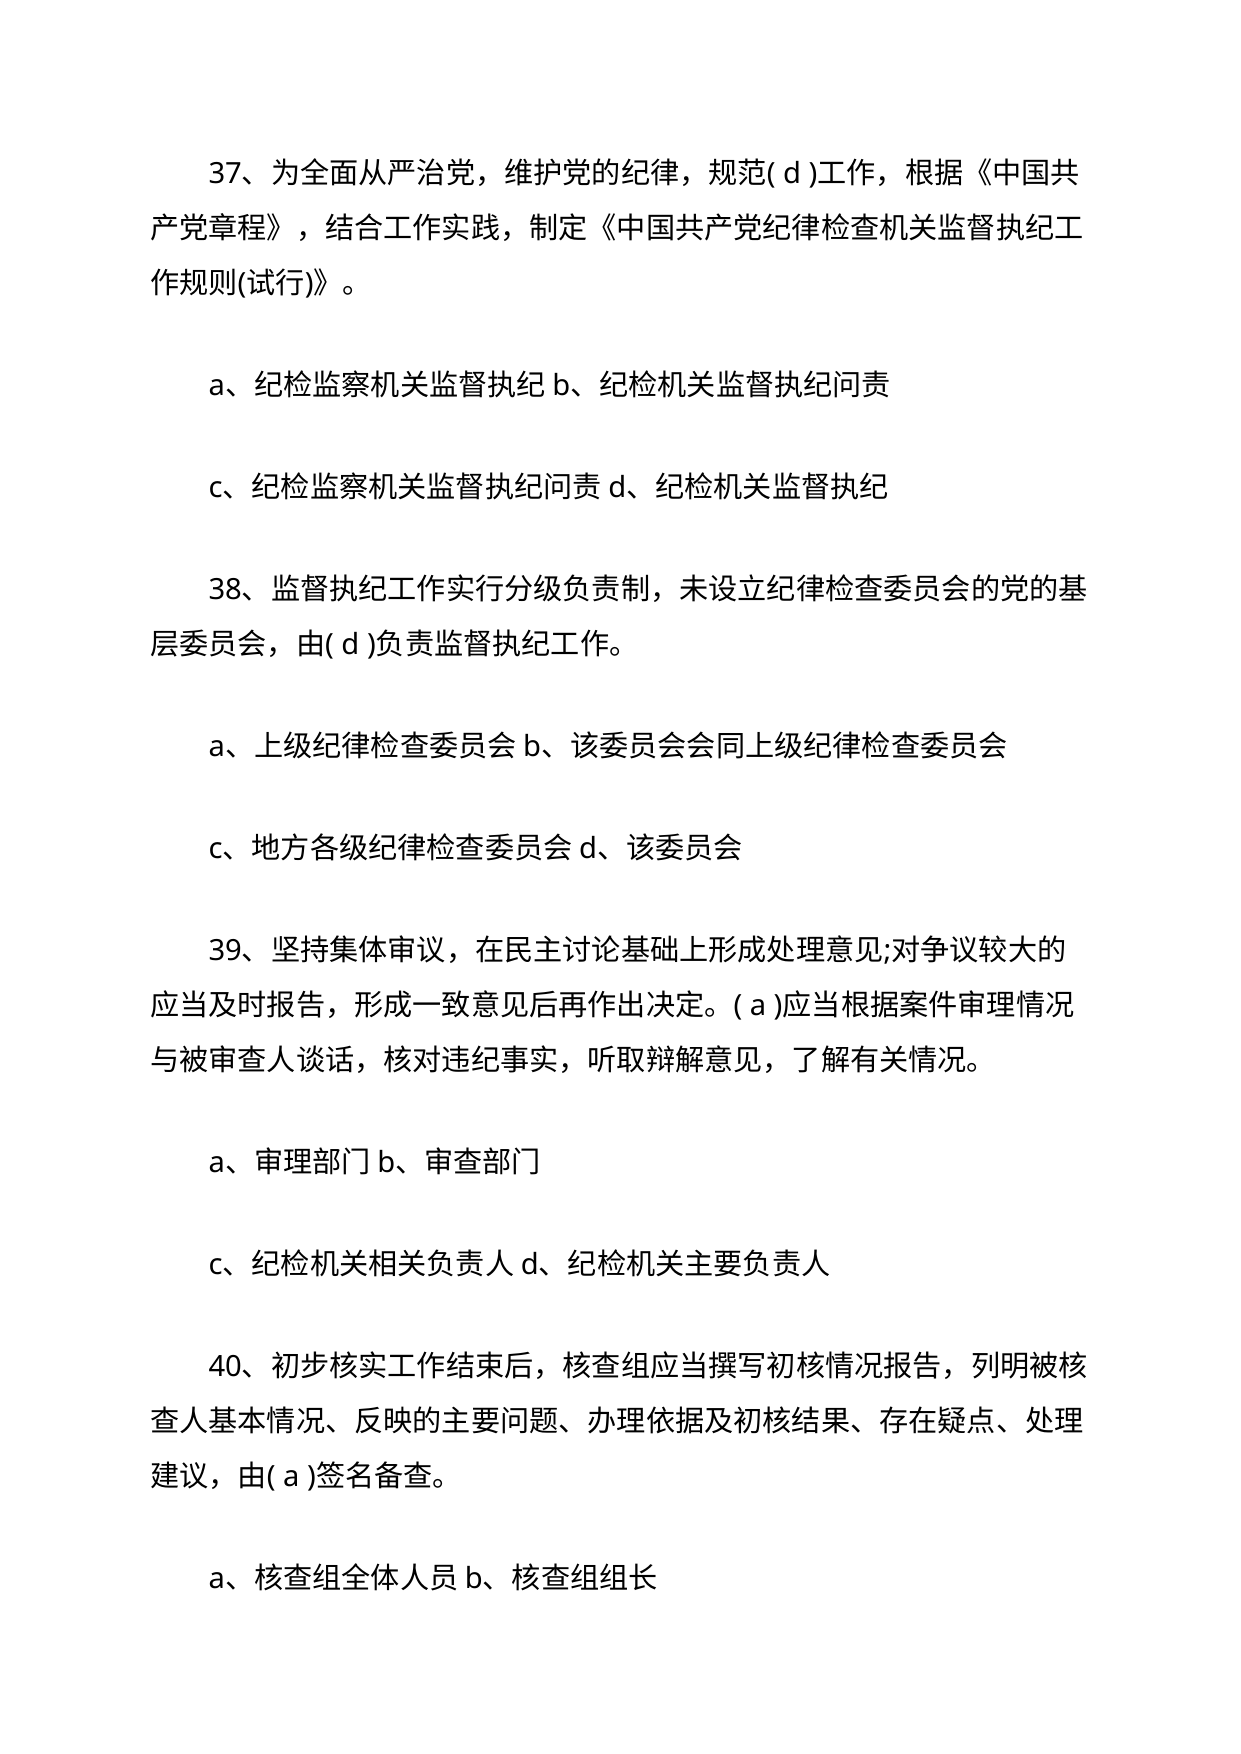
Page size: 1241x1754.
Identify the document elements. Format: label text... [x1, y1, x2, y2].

text a、上级纪律检查委员会 b、该委员会会同上级纪律检查委员会 [150, 723, 1090, 765]
text c、纪检监察机关监督执纪问责 d、纪检机关监督执纪 [150, 464, 1090, 506]
text a、审理部门 b、审查部门 [150, 1138, 1090, 1181]
text 39、坚持集体审议，在民主讨论基础上形成处理意见;对争议较大的应当及时报告，形成一致意见后再作出决定。( a )应当根据案件审理情况与被审查人谈话，核对违纪事实，听取辩解意见，了解有关情况。 [150, 927, 1090, 1079]
text c、地方各级纪律检查委员会 d、该委员会 [150, 825, 1090, 867]
text a、纪检监察机关监督执纪 b、纪检机关监督执纪问责 [150, 362, 1090, 404]
text a、核查组全体人员 b、核查组组长 [150, 1554, 1090, 1597]
text 37、为全面从严治党，维护党的纪律，规范( d )工作，根据《中国共产党章程》，结合工作实践，制定《中国共产党纪律检查机关监督执纪工作规则(试行)》。 [150, 150, 1090, 302]
text 38、监督执纪工作实行分级负责制，未设立纪律检查委员会的党的基层委员会，由( d )负责监督执纪工作。 [150, 566, 1090, 663]
text c、纪检机关相关负责人 d、纪检机关主要负责人 [150, 1241, 1090, 1283]
text 40、初步核实工作结束后，核查组应当撰写初核情况报告，列明被核查人基本情况、反映的主要问题、办理依据及初核结果、存在疑点、处理建议，由( a )签名备查。 [150, 1342, 1090, 1495]
